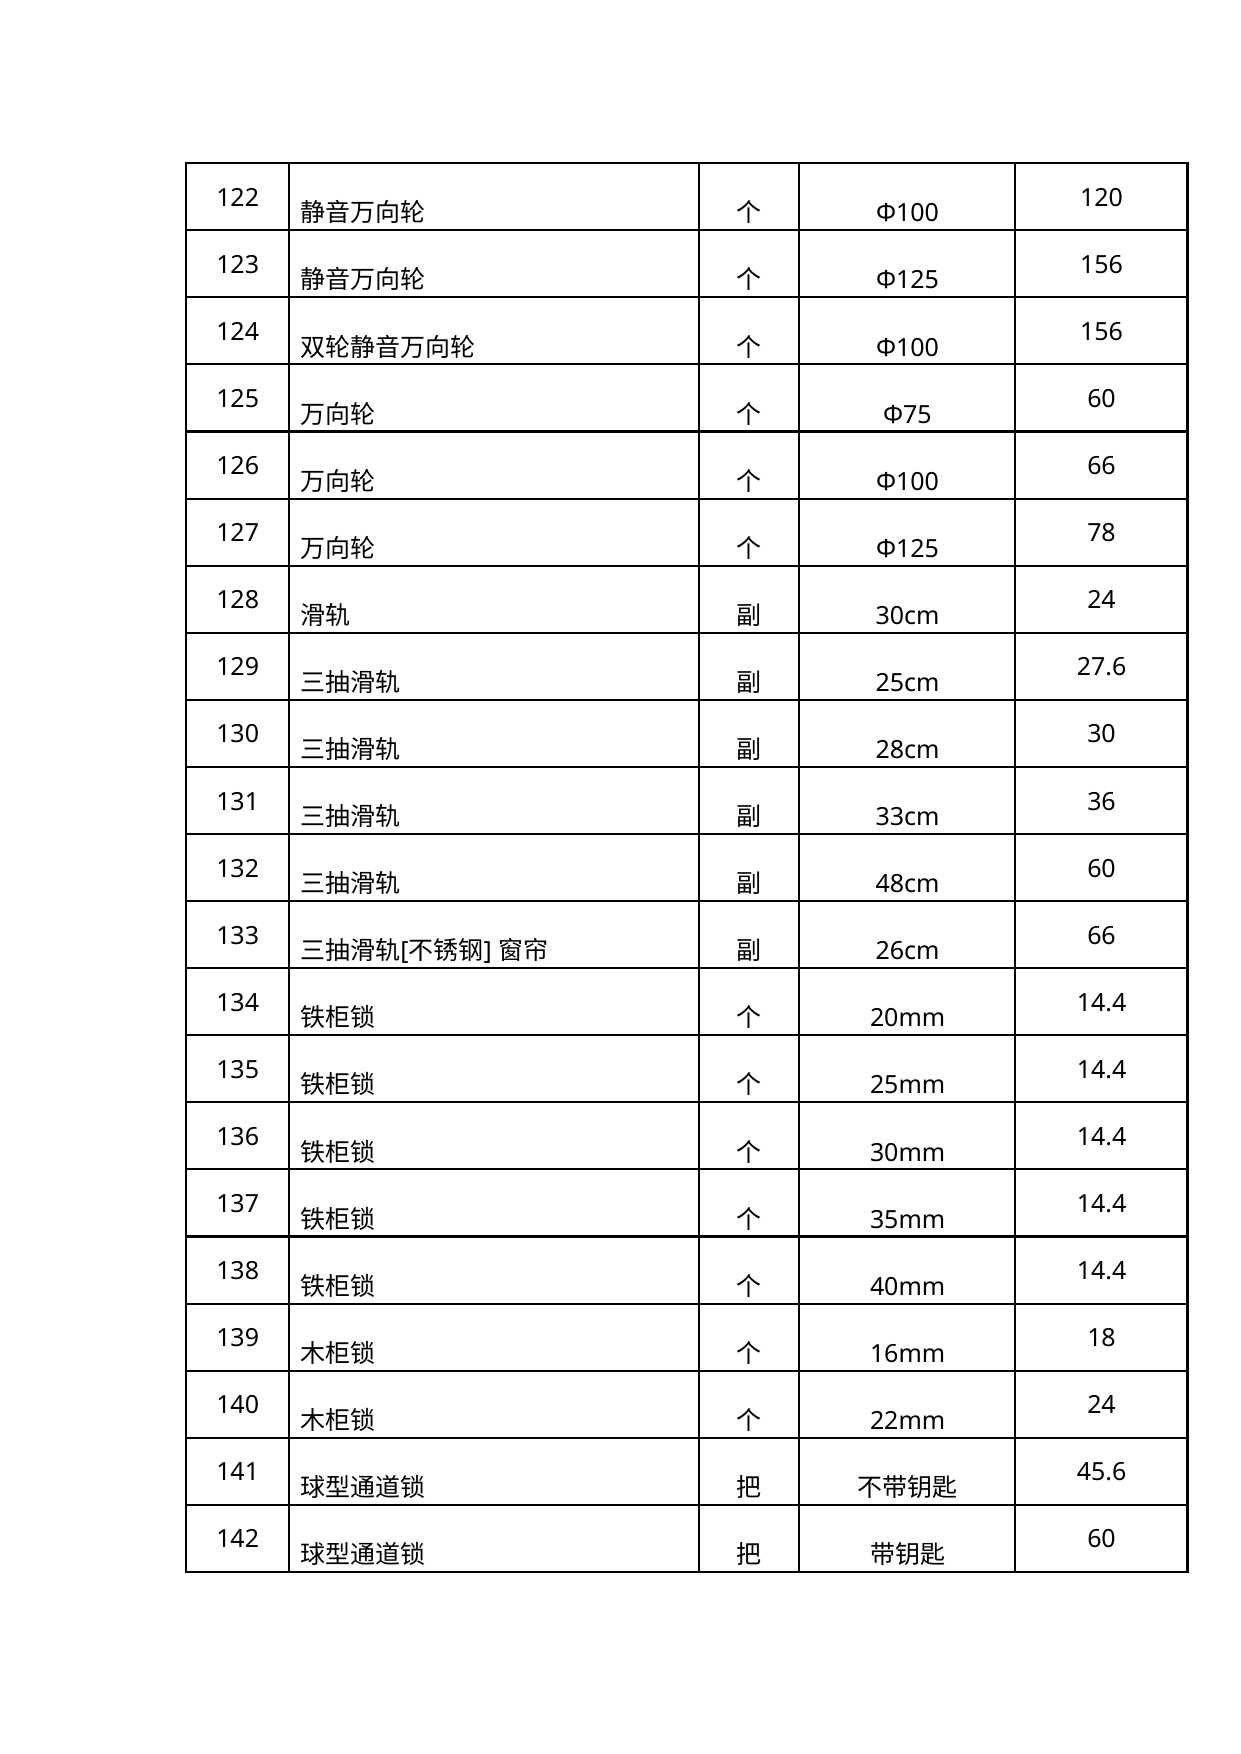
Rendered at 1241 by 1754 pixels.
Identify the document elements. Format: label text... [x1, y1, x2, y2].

table_cell 静音万向轮 [290, 164, 698, 229]
table_cell Ф100 [800, 298, 1014, 363]
table_cell 个 [700, 231, 798, 296]
table_cell 22mm [800, 1372, 1014, 1437]
table_cell 30 [1016, 701, 1186, 766]
table_cell Ф125 [800, 231, 1014, 296]
table_cell 24 [1016, 567, 1186, 632]
table_cell 20mm [800, 969, 1014, 1034]
table_cell 127 [187, 500, 288, 564]
table_cell 铁柜锁 [290, 1103, 698, 1168]
table_cell 26cm [800, 902, 1014, 967]
table_cell 36 [1016, 768, 1186, 833]
table_cell 14.4 [1016, 969, 1186, 1034]
table_cell 78 [1016, 500, 1186, 564]
table_cell 个 [700, 164, 798, 229]
table_cell 万向轮 [290, 433, 698, 497]
table_cell 把 [700, 1506, 798, 1571]
table_cell 个 [700, 1238, 798, 1302]
table_cell 66 [1016, 902, 1186, 967]
table_cell 60 [1016, 835, 1186, 900]
table_cell 个 [700, 433, 798, 497]
table_cell 60 [1016, 1506, 1186, 1571]
table_cell 个 [700, 1036, 798, 1101]
table_cell 35mm [800, 1170, 1014, 1235]
table_cell 141 [187, 1439, 288, 1504]
table_cell 不带钥匙 [800, 1439, 1014, 1504]
table_cell 25mm [800, 1036, 1014, 1101]
table_cell 156 [1016, 298, 1186, 363]
table_cell 132 [187, 835, 288, 900]
table_cell 带钥匙 [800, 1506, 1014, 1571]
table_cell 副 [700, 701, 798, 766]
table_cell 126 [187, 433, 288, 497]
table_cell 134 [187, 969, 288, 1034]
table_cell 30mm [800, 1103, 1014, 1168]
table_cell 124 [187, 298, 288, 363]
table_cell 14.4 [1016, 1103, 1186, 1168]
table_cell 三抽滑轨 [290, 835, 698, 900]
table_cell 28cm [800, 701, 1014, 766]
table_cell 135 [187, 1036, 288, 1101]
table_cell 30cm [800, 567, 1014, 632]
table_cell 45.6 [1016, 1439, 1186, 1504]
table_cell 14.4 [1016, 1170, 1186, 1235]
table_cell 27.6 [1016, 634, 1186, 699]
table_cell Ф75 [800, 365, 1014, 430]
table_cell 156 [1016, 231, 1186, 296]
table_cell 120 [1016, 164, 1186, 229]
table_cell 25cm [800, 634, 1014, 699]
table_cell 125 [187, 365, 288, 430]
table_cell 滑轨 [290, 567, 698, 632]
table_cell 三抽滑轨 [290, 701, 698, 766]
table_cell 48cm [800, 835, 1014, 900]
table_cell 136 [187, 1103, 288, 1168]
table_cell 66 [1016, 433, 1186, 497]
table_cell 静音万向轮 [290, 231, 698, 296]
table_cell 133 [187, 902, 288, 967]
table_cell 万向轮 [290, 365, 698, 430]
table_cell 139 [187, 1305, 288, 1369]
table_cell 个 [700, 298, 798, 363]
table_cell 铁柜锁 [290, 1036, 698, 1101]
table_cell 14.4 [1016, 1238, 1186, 1302]
table_cell 球型通道锁 [290, 1439, 698, 1504]
table_cell 140 [187, 1372, 288, 1437]
table_cell 个 [700, 1170, 798, 1235]
table_cell Ф125 [800, 500, 1014, 564]
table_cell 双轮静音万向轮 [290, 298, 698, 363]
table_cell 24 [1016, 1372, 1186, 1437]
table_cell 三抽滑轨 [290, 768, 698, 833]
table_cell 三抽滑轨 [290, 634, 698, 699]
table_cell 个 [700, 1103, 798, 1168]
table_cell 三抽滑轨[不锈钢] 窗帘 [290, 902, 698, 967]
table_cell 个 [700, 365, 798, 430]
table_cell 个 [700, 1305, 798, 1369]
table_cell 球型通道锁 [290, 1506, 698, 1571]
table_cell Ф100 [800, 164, 1014, 229]
table_cell 个 [700, 500, 798, 564]
table_cell 铁柜锁 [290, 1170, 698, 1235]
table_cell 14.4 [1016, 1036, 1186, 1101]
table_cell 122 [187, 164, 288, 229]
table_cell 137 [187, 1170, 288, 1235]
table_cell 副 [700, 835, 798, 900]
table_cell 138 [187, 1238, 288, 1302]
table_cell 万向轮 [290, 500, 698, 564]
table_cell 副 [700, 634, 798, 699]
table_cell 个 [700, 1372, 798, 1437]
table_cell 33cm [800, 768, 1014, 833]
table_cell Ф100 [800, 433, 1014, 497]
table_cell 142 [187, 1506, 288, 1571]
table_cell 60 [1016, 365, 1186, 430]
table_cell 副 [700, 768, 798, 833]
table_cell 130 [187, 701, 288, 766]
table_cell 铁柜锁 [290, 969, 698, 1034]
table_cell 铁柜锁 [290, 1238, 698, 1302]
table_cell 木柜锁 [290, 1305, 698, 1369]
table_cell 40mm [800, 1238, 1014, 1302]
table_cell 123 [187, 231, 288, 296]
table_cell 副 [700, 567, 798, 632]
table_cell 副 [700, 902, 798, 967]
table_cell 16mm [800, 1305, 1014, 1369]
table_cell 18 [1016, 1305, 1186, 1369]
table_cell 个 [700, 969, 798, 1034]
table_cell 把 [700, 1439, 798, 1504]
table_cell 128 [187, 567, 288, 632]
table_cell 131 [187, 768, 288, 833]
table_cell 129 [187, 634, 288, 699]
table_cell 木柜锁 [290, 1372, 698, 1437]
